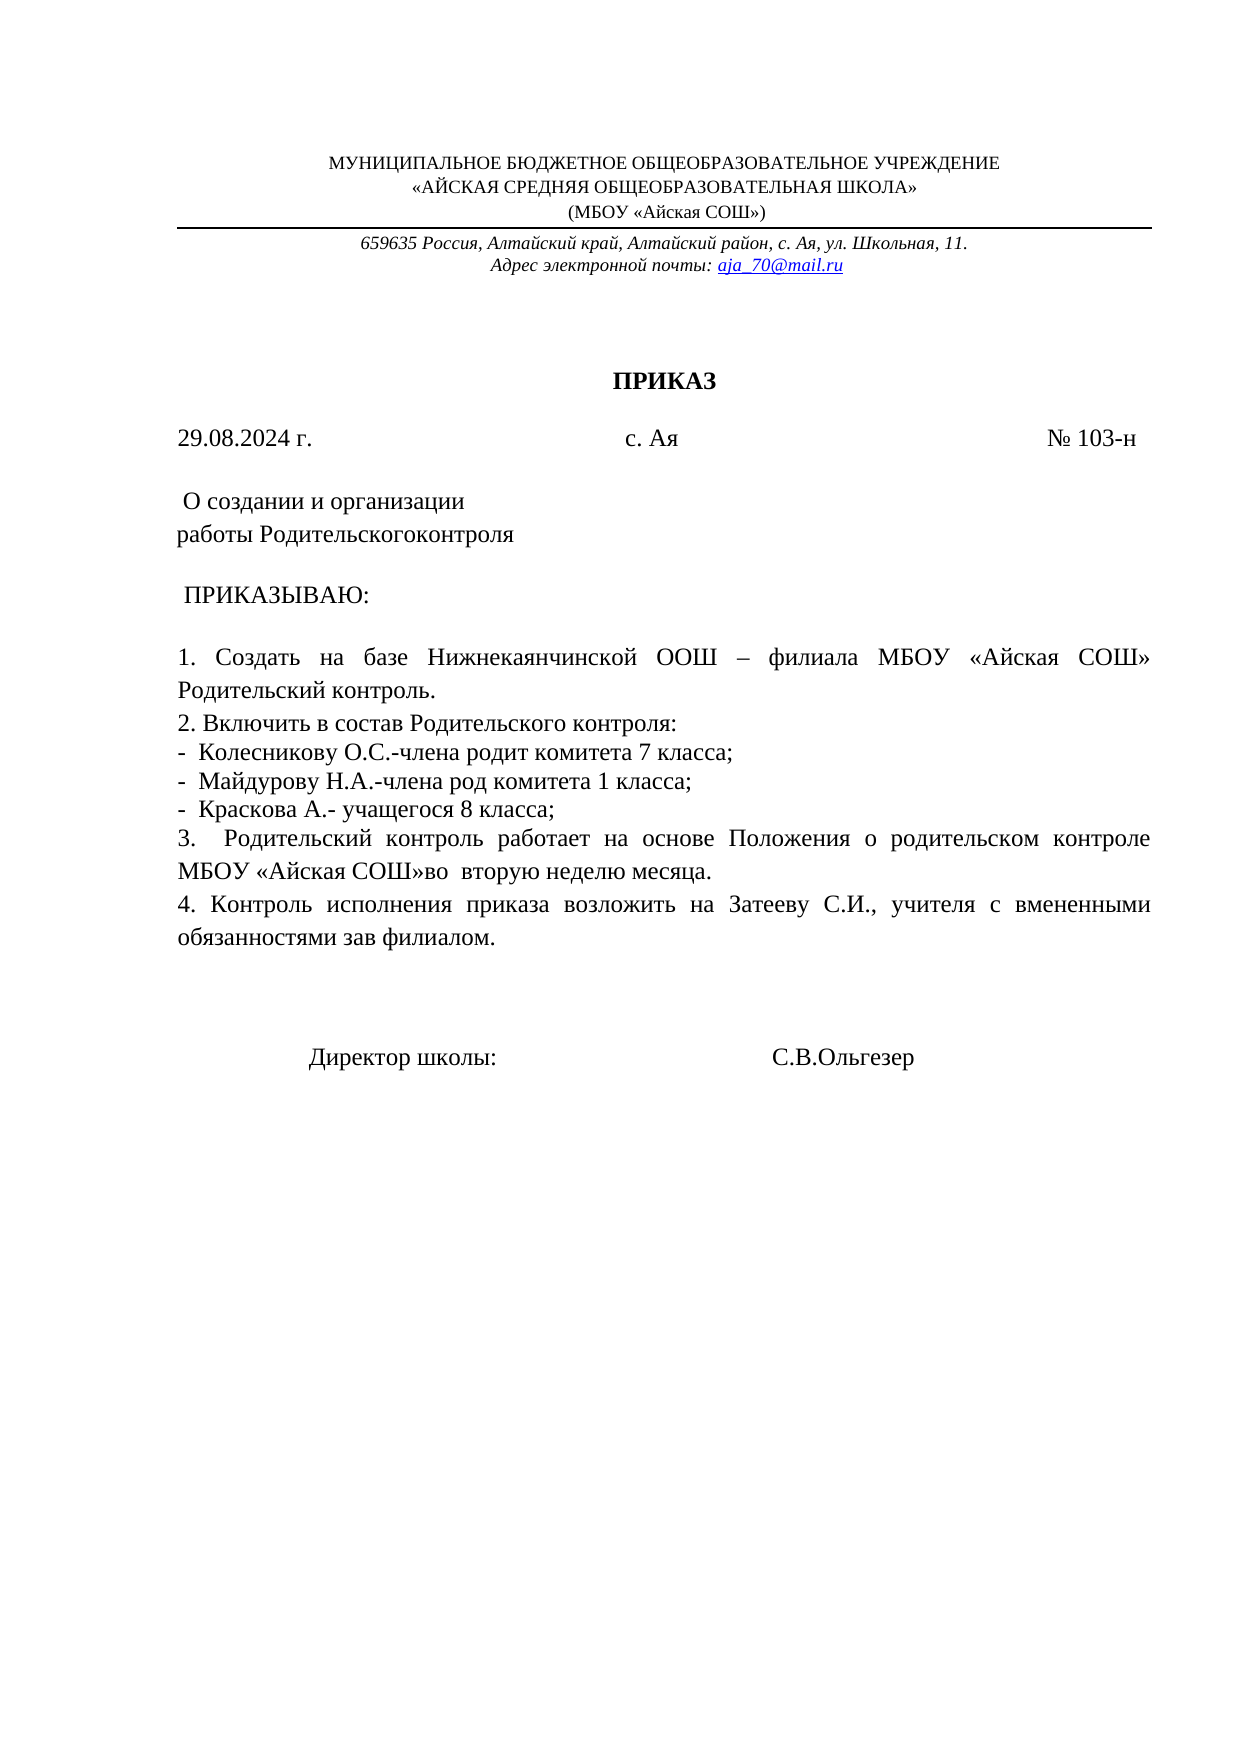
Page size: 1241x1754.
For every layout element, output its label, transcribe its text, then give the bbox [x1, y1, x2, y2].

text 4. Контроль исполнения приказа возложить на Затееву С.И., учителя с вмененными обязанностями зав филиалом. [177, 889, 1152, 951]
text МУНИЦИПАЛЬНОЕ БЮДЖЕТНОЕ ОБЩЕОБРАЗОВАТЕЛЬНОЕ УЧРЕЖДЕНИЕ [177, 152, 1152, 173]
text Директор школы: С.В.Ольгезер [177, 1042, 1152, 1070]
text О создании и организации [176, 486, 1152, 514]
text - Майдурову Н.А.-члена род комитета 1 класса; [177, 766, 1152, 794]
text работы Родительскогоконтроля [176, 519, 1152, 547]
text - Краскова А.- учащегося 8 класса; [177, 794, 1152, 823]
text 1. Создать на базе Нижнекаянчинской ООШ – филиала МБОУ «Айская СОШ» Родительский контроль. [177, 642, 1152, 704]
text ПРИКАЗ [177, 366, 1152, 395]
text (МБОУ «Айская СОШ») [177, 201, 1152, 227]
text 29.08.2024 г. с. Ая № 103-н [177, 423, 1152, 452]
text Адрес электронной почты: aja_70@mail.ru [177, 254, 1152, 275]
text - Колесникову О.С.-члена родит комитета 7 класса; [177, 737, 1152, 766]
text 2. Включить в состав Родительского контроля: [177, 708, 1152, 737]
text 659635 Россия, Алтайский край, Алтайский район, с. Ая, ул. Школьная, 11. [177, 232, 1152, 254]
text 3. Родительский контроль работает на основе Положения о родительском контроле МБОУ «Айская СОШ»во вторую неделю месяца. [177, 823, 1152, 885]
text ПРИКАЗЫВАЮ: [177, 581, 1152, 609]
text «АЙСКАЯ СРЕДНЯЯ ОБЩЕОБРАЗОВАТЕЛЬНАЯ ШКОЛА» [177, 176, 1152, 198]
